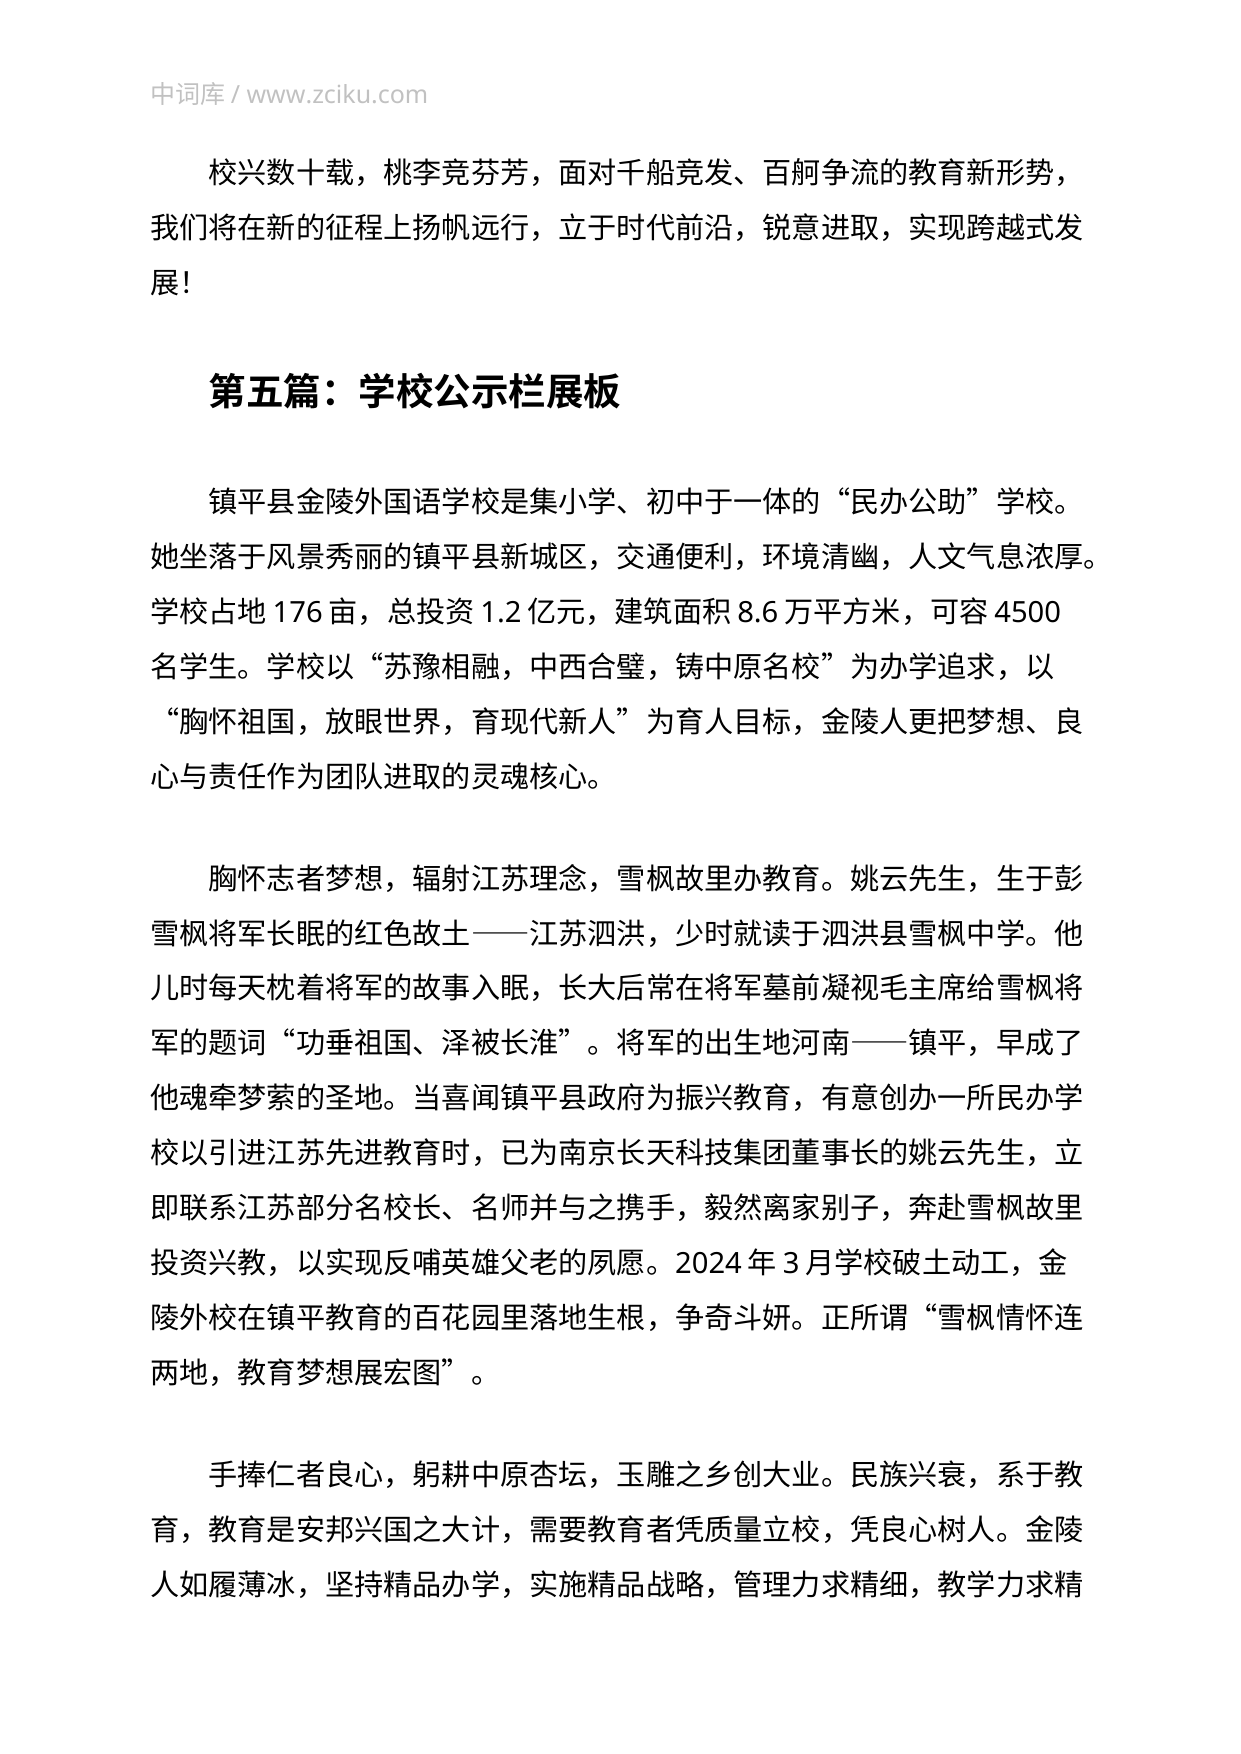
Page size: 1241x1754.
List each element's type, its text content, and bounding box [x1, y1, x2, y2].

text 镇平县金陵外国语学校是集小学、初中于一体的“民办公助”学校。她坐落于风景秀丽的镇平县新城区，交通便利，环境清幽，人文气息浓厚。学校占地176亩，总投资1.2亿元，建筑面积8.6万平方米，可容4500名学生。学校以“苏豫相融，中西合璧，铸中原名校”为办学追求，以“胸怀祖国，放眼世界，育现代新人”为育人目标，金陵人更把梦想、良心与责任作为团队进取的灵魂核心。 [150, 479, 1090, 796]
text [150, 1451, 1090, 1603]
text 第五篇：学校公示栏展板 [150, 362, 1090, 416]
text 校兴数十载，桃李竞芬芳，面对千船竞发、百舸争流的教育新形势，我们将在新的征程上扬帆远行，立于时代前沿，锐意进取，实现跨越式发展！ [150, 150, 1090, 302]
text 胸怀志者梦想，辐射江苏理念，雪枫故里办教育。姚云先生，生于彭雪枫将军长眠的红色故土——江苏泗洪，少时就读于泗洪县雪枫中学。他儿时每天枕着将军的故事入眠，长大后常在将军墓前凝视毛主席给雪枫将军的题词“功垂祖国、泽被长淮”。将军的出生地河南——镇平，早成了他魂牵梦萦的圣地。当喜闻镇平县政府为振兴教育，有意创办一所民办学校以引进江苏先进教育时，已为南京长天科技集团董事长的姚云先生，立即联系江苏部分名校长、名师并与之携手，毅然离家别子，奔赴雪枫故里投资兴教，以实现反哺英雄父老的夙愿。2024年3月学校破土动工，金陵外校在镇平教育的百花园里落地生根，争奇斗妍。正所谓“雪枫情怀连两地，教育梦想展宏图”。 [150, 855, 1090, 1392]
